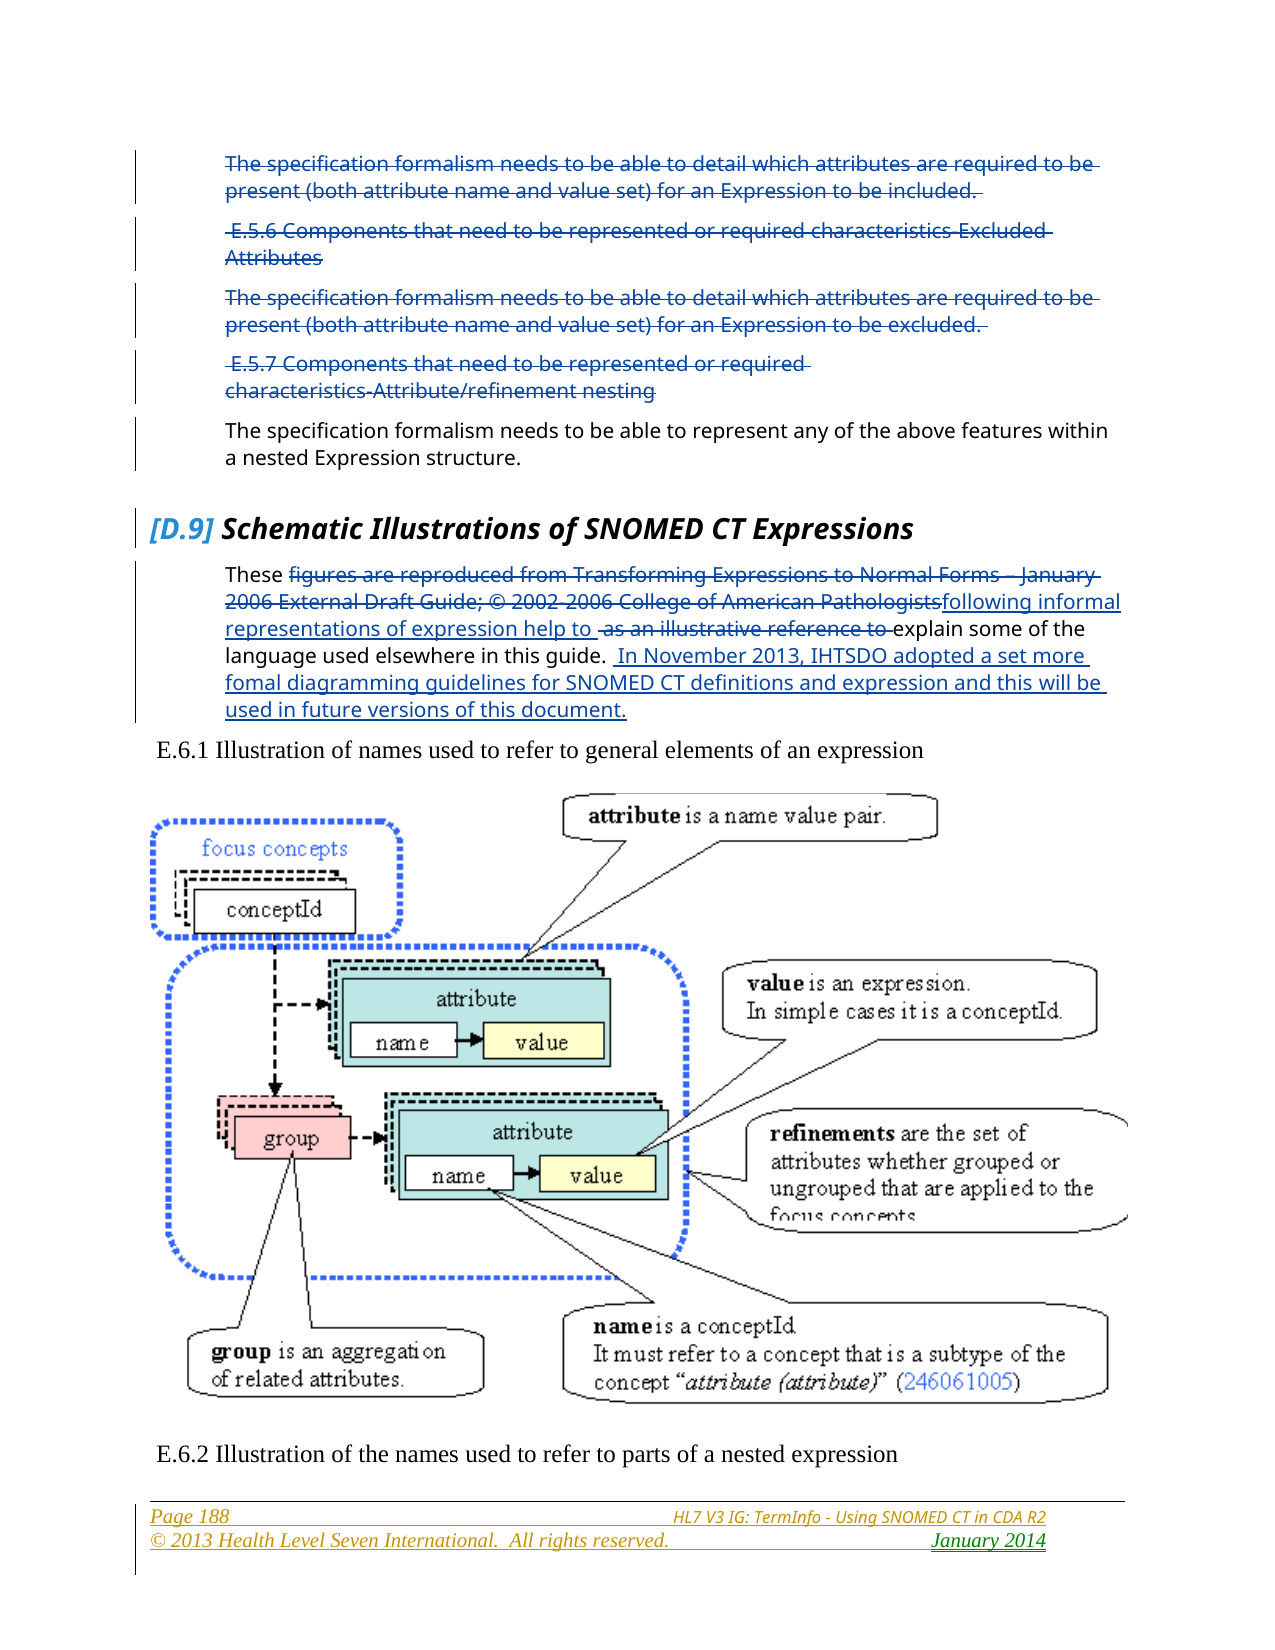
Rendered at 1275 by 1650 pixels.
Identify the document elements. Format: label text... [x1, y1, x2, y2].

text E.6.1 Illustration of names used to refer to general elements of an expression [150, 736, 1125, 764]
text These explain some of the language used elsewhere in this guide. [225, 561, 1125, 723]
picture [150, 793, 1128, 1415]
text E.6.2 Illustration of the names used to refer to parts of a nested expression [150, 1439, 1125, 1468]
text Schematic Illustrations of SNOMED CT Expressions [150, 508, 1125, 548]
